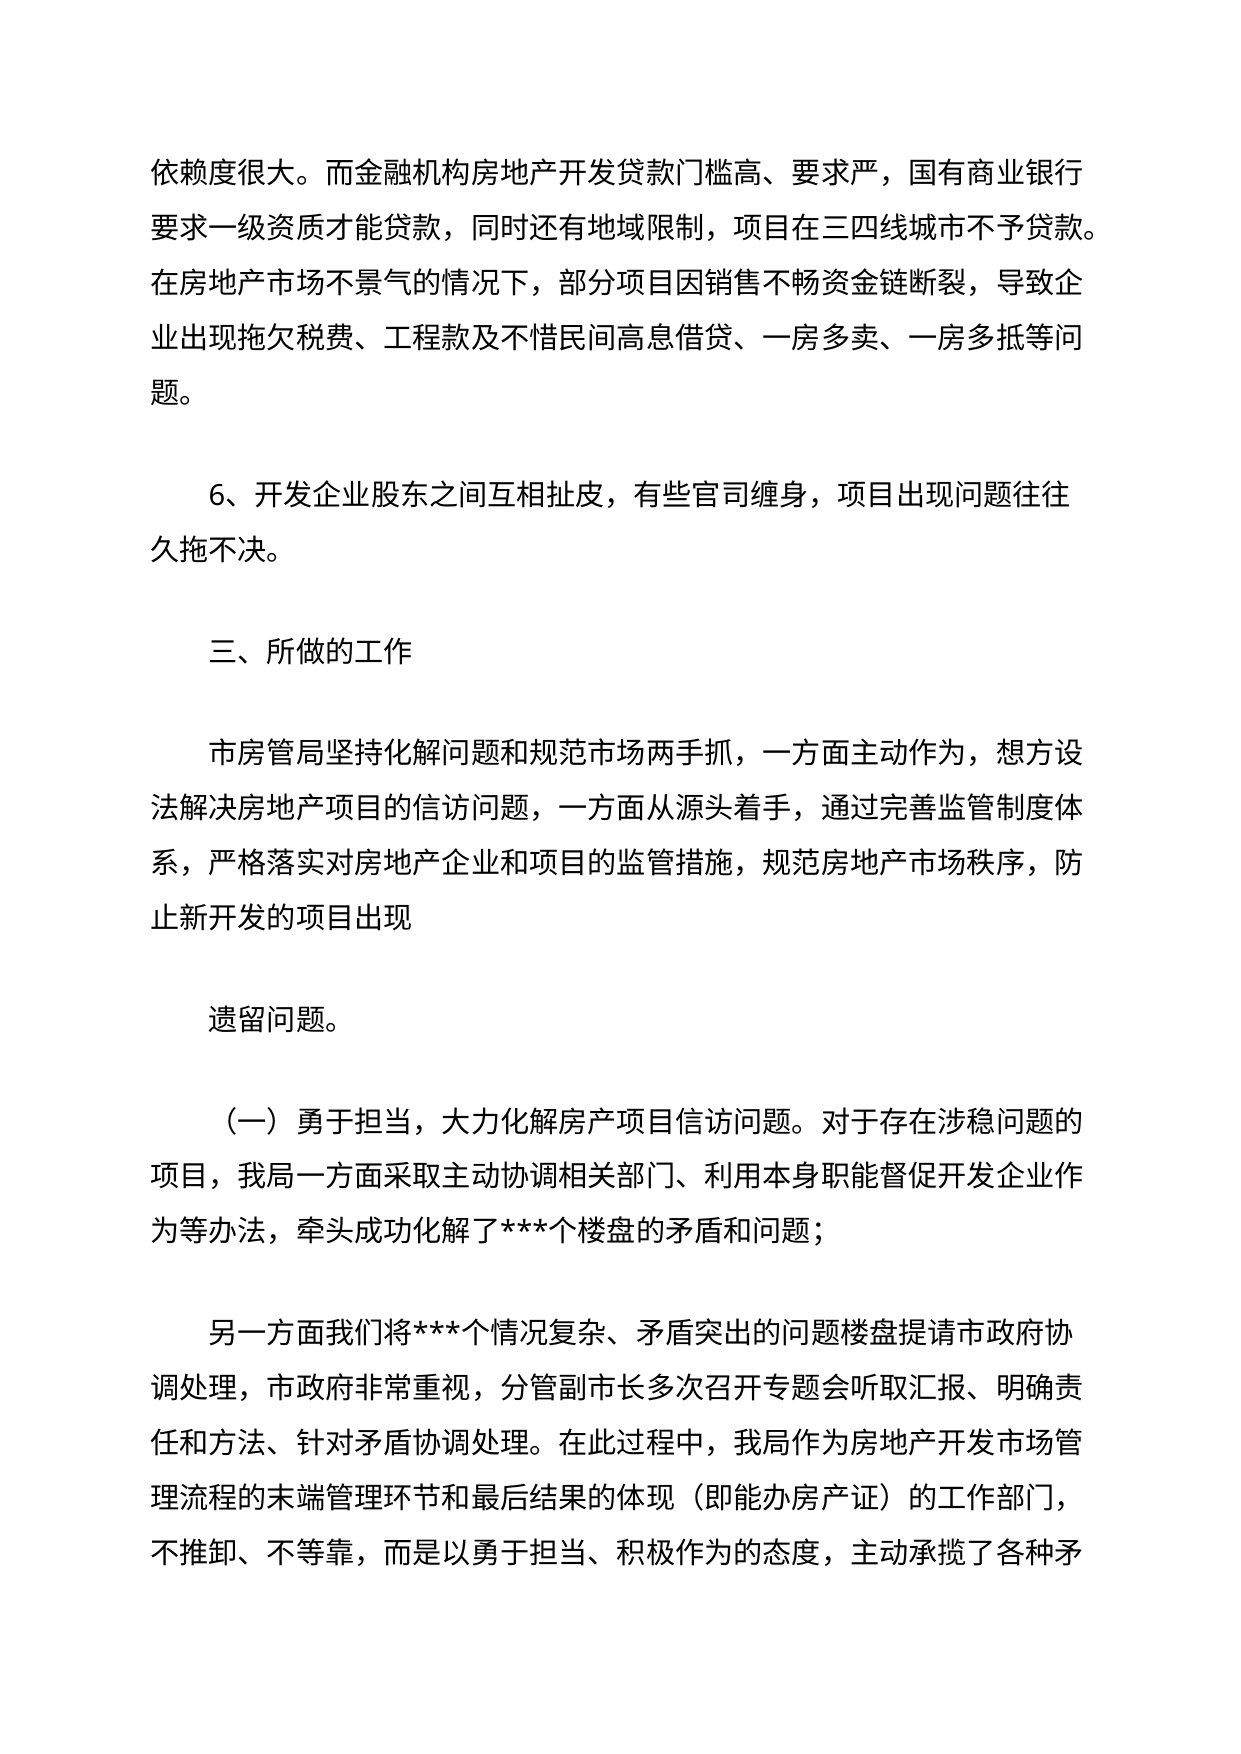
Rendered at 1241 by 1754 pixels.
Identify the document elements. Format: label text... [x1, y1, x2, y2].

text （一）勇于担当，大力化解房产项目信访问题。对于存在涉稳问题的项目，我局一方面采取主动协调相关部门、利用本身职能督促开发企业作为等办法，牵头成功化解了***个楼盘的矛盾和问题； [150, 1098, 1090, 1250]
text 遗留问题。 [150, 996, 1090, 1039]
text 6、开发企业股东之间互相扯皮，有些官司缠身，项目出现问题往往久拖不决。 [150, 471, 1090, 569]
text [150, 1310, 1090, 1572]
text 三、所做的工作 [150, 628, 1090, 670]
text 市房管局坚持化解问题和规范市场两手抓，一方面主动作为，想方设法解决房地产项目的信访问题，一方面从源头着手，通过完善监管制度体系，严格落实对房地产企业和项目的监管措施，规范房地产市场秩序，防止新开发的项目出现 [150, 730, 1090, 937]
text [150, 150, 1090, 412]
